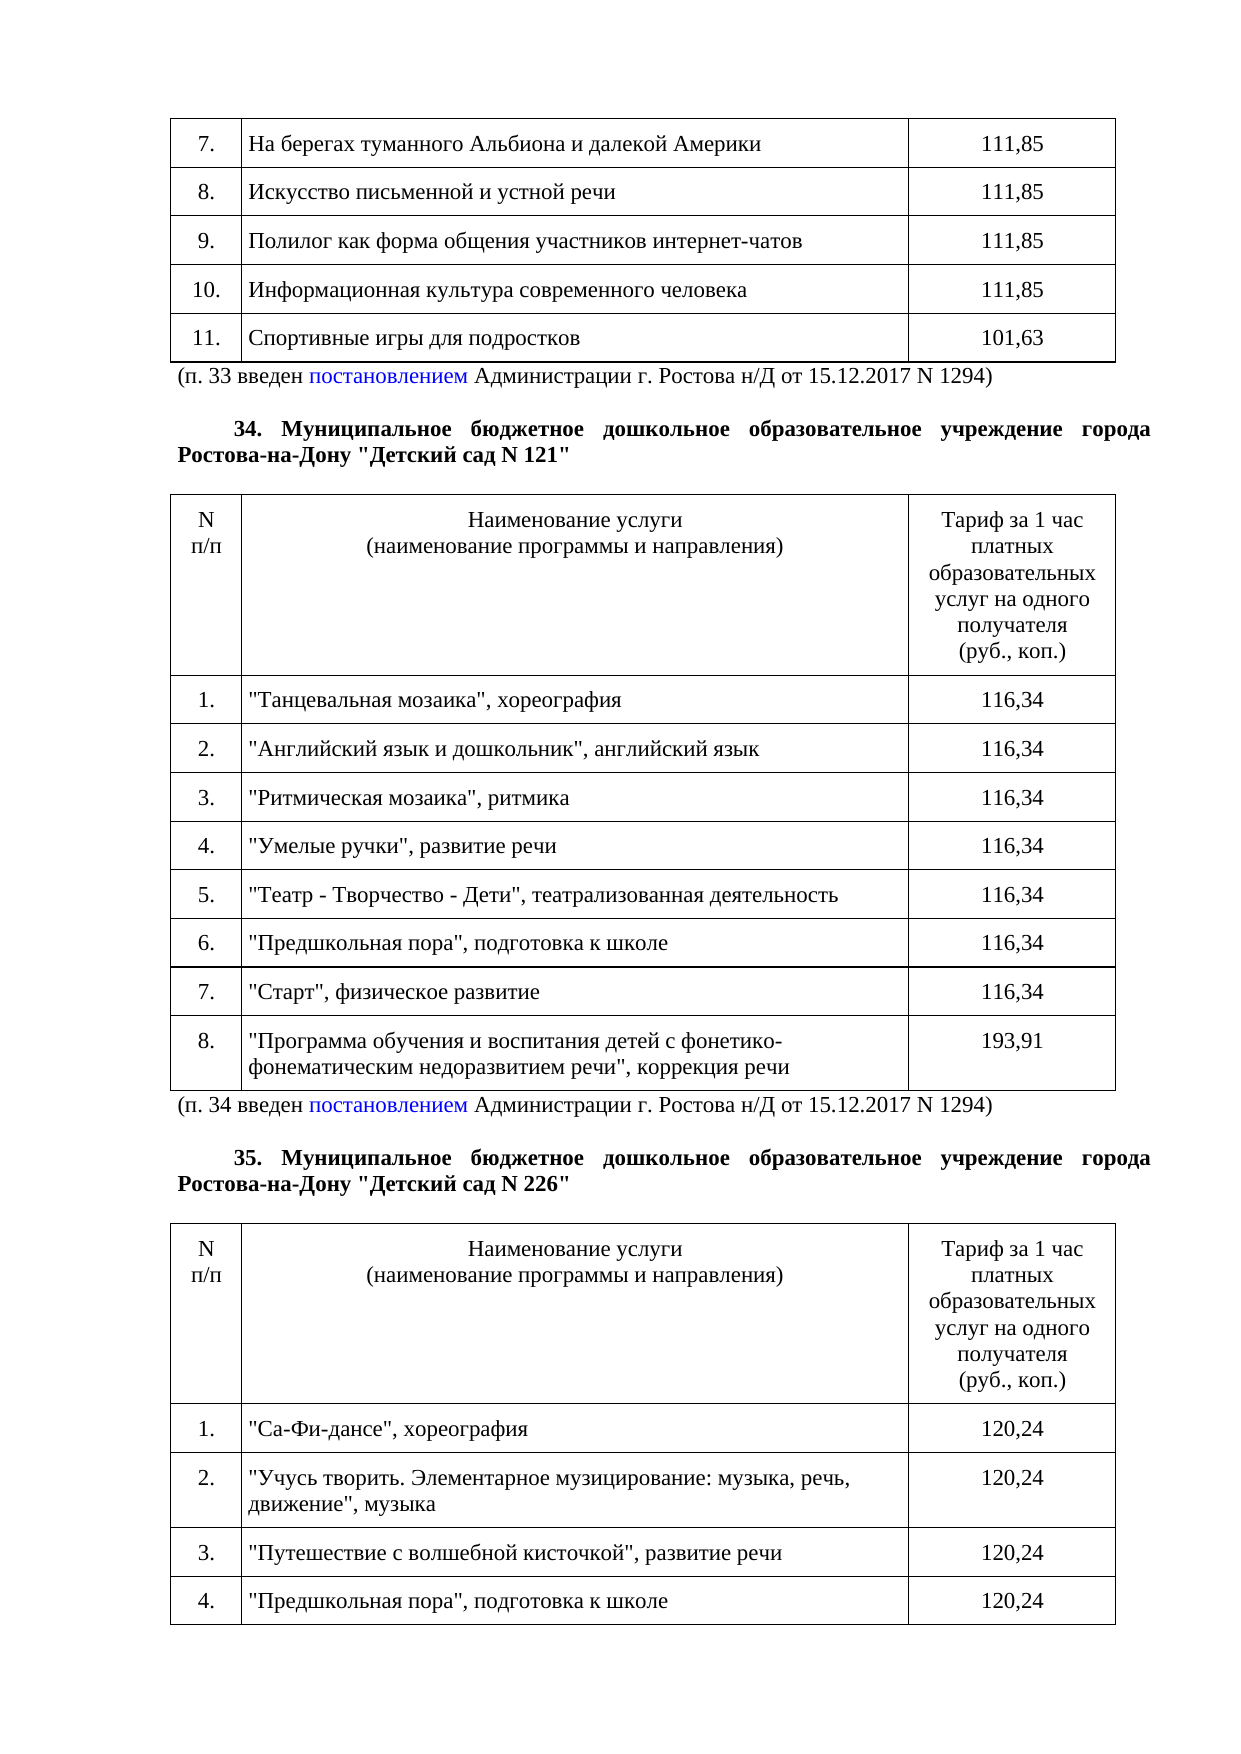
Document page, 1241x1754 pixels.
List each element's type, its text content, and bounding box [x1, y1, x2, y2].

table_cell 11. [171, 314, 241, 361]
table_cell 6. [171, 919, 241, 966]
table_cell 1. [171, 1404, 241, 1452]
text (п. 33 введен постановлением Администрации г. Ростова н/Д от 15.12.2017 N 1294) [177, 362, 1152, 389]
table_cell 10. [171, 265, 241, 313]
table_cell 116,34 [909, 724, 1115, 772]
table_cell 120,24 [909, 1577, 1115, 1624]
table_cell 116,34 [909, 773, 1115, 821]
table_cell 111,85 [909, 216, 1115, 264]
table_cell 7. [171, 968, 241, 1015]
table_cell На берегах туманного Альбиона и далекой Америки [242, 119, 908, 167]
title 35. Муниципальное бюджетное дошкольное образовательное учреждение города Ростова-на-Дону "Детский сад N 226" [177, 1144, 1152, 1197]
table_header Тариф за 1 час платных образовательных услуг на одного получателя (руб., коп.) [909, 1224, 1115, 1403]
table_cell 9. [171, 216, 241, 264]
table_cell 101,63 [909, 314, 1115, 361]
table_cell 1. [171, 676, 241, 723]
table_cell 120,24 [909, 1404, 1115, 1452]
table_cell 5. [171, 870, 241, 918]
table_header Тариф за 1 час платных образовательных услуг на одного получателя (руб., коп.) [909, 495, 1115, 674]
table_cell Полилог как форма общения участников интернет-чатов [242, 216, 908, 264]
table_cell "Умелые ручки", развитие речи [242, 822, 908, 869]
table_cell "Ритмическая мозаика", ритмика [242, 773, 908, 821]
table_cell 111,85 [909, 168, 1115, 215]
table_cell Информационная культура современного человека [242, 265, 908, 313]
table_cell 116,34 [909, 822, 1115, 869]
table_cell 4. [171, 1577, 241, 1624]
table_cell 4. [171, 822, 241, 869]
table_cell "Са-Фи-дансе", хореография [242, 1404, 908, 1452]
table_cell 111,85 [909, 265, 1115, 313]
table_cell 8. [171, 168, 241, 215]
text (п. 34 введен постановлением Администрации г. Ростова н/Д от 15.12.2017 N 1294) [177, 1091, 1152, 1117]
table_cell Искусство письменной и устной речи [242, 168, 908, 215]
table_cell "Старт", физическое развитие [242, 968, 908, 1015]
table_cell 111,85 [909, 119, 1115, 167]
table_cell 116,34 [909, 676, 1115, 723]
table_cell 116,34 [909, 870, 1115, 918]
table_cell 120,24 [909, 1528, 1115, 1576]
table_header Наименование услуги (наименование программы и направления) [242, 1224, 908, 1403]
table_cell 3. [171, 773, 241, 821]
title 34. Муниципальное бюджетное дошкольное образовательное учреждение города Ростова-на-Дону "Детский сад N 121" [177, 415, 1152, 468]
table_cell 7. [171, 119, 241, 167]
table_cell "Учусь творить. Элементарное музицирование: музыка, речь, движение", музыка [242, 1453, 908, 1527]
table_cell 116,34 [909, 919, 1115, 966]
table_cell 8. [171, 1016, 241, 1090]
table_cell Спортивные игры для подростков [242, 314, 908, 361]
table_cell "Театр - Творчество - Дети", театрализованная деятельность [242, 870, 908, 918]
table_cell "Предшкольная пора", подготовка к школе [242, 919, 908, 966]
table_cell "Предшкольная пора", подготовка к школе [242, 1577, 908, 1624]
table_header N п/п [171, 495, 241, 674]
table_header Наименование услуги (наименование программы и направления) [242, 495, 908, 674]
table_cell 2. [171, 724, 241, 772]
table_cell "Путешествие с волшебной кисточкой", развитие речи [242, 1528, 908, 1576]
table_header N п/п [171, 1224, 241, 1403]
table_cell 116,34 [909, 968, 1115, 1015]
table_cell "Танцевальная мозаика", хореография [242, 676, 908, 723]
table_cell "Программа обучения и воспитания детей с фонетико-фонематическим недоразвитием речи", коррекция речи [242, 1016, 908, 1090]
table_cell 2. [171, 1453, 241, 1527]
table_cell 193,91 [909, 1016, 1115, 1090]
table_cell 3. [171, 1528, 241, 1576]
table_cell "Английский язык и дошкольник", английский язык [242, 724, 908, 772]
table_cell 120,24 [909, 1453, 1115, 1527]
